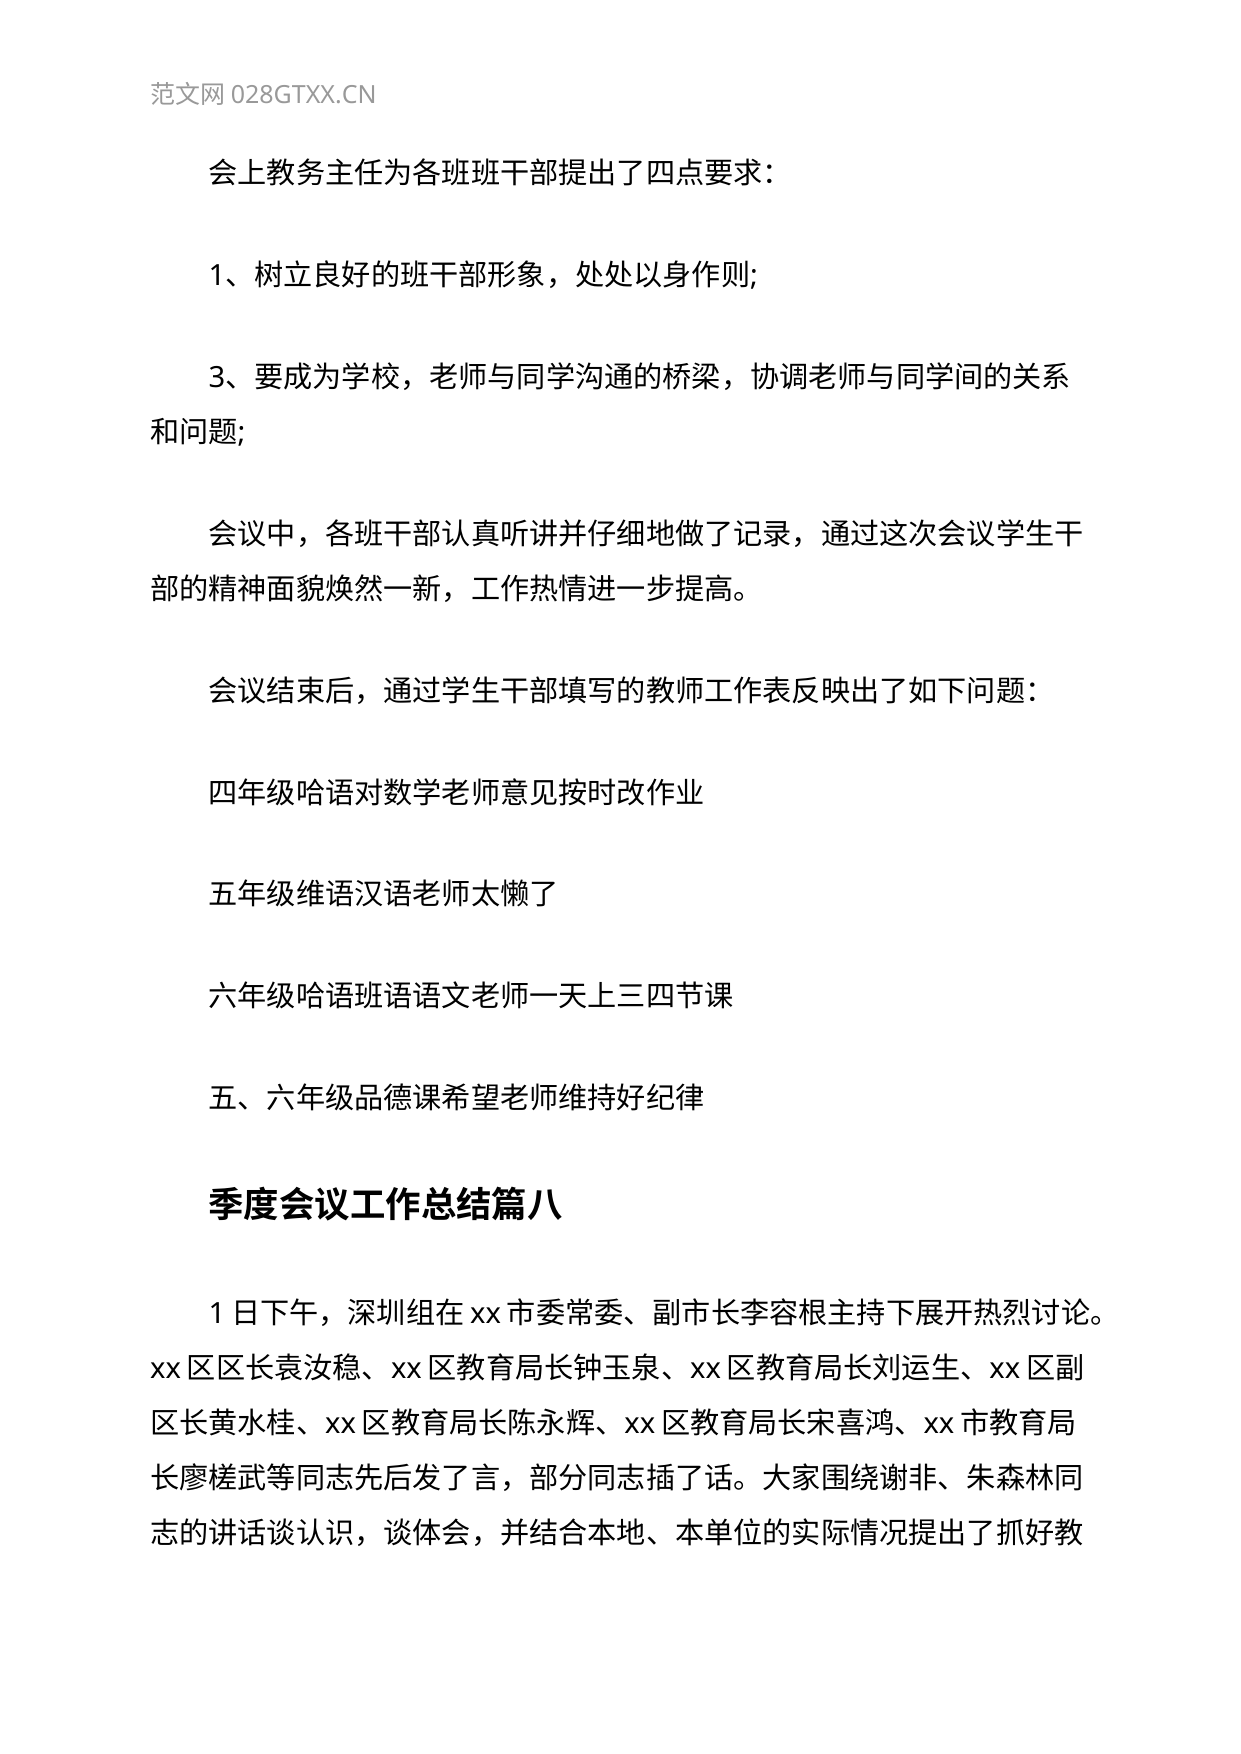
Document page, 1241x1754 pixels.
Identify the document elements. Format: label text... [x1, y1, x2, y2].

text 1、树立良好的班干部形象，处处以身作则; [150, 252, 1090, 294]
text 会上教务主任为各班班干部提出了四点要求： [150, 150, 1090, 192]
text 3、要成为学校，老师与同学沟通的桥梁，协调老师与同学间的关系和问题; [150, 354, 1090, 451]
text 六年级哈语班语语文老师一天上三四节课 [150, 973, 1090, 1015]
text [150, 1290, 1090, 1552]
text 五、六年级品德课希望老师维持好纪律 [150, 1074, 1090, 1117]
text 季度会议工作总结篇八 [150, 1176, 1090, 1227]
text 会议中，各班干部认真听讲并仔细地做了记录，通过这次会议学生干部的精神面貌焕然一新，工作热情进一步提高。 [150, 511, 1090, 608]
text 四年级哈语对数学老师意见按时改作业 [150, 769, 1090, 811]
text 五年级维语汉语老师太懒了 [150, 871, 1090, 913]
text 会议结束后，通过学生干部填写的教师工作表反映出了如下问题： [150, 667, 1090, 710]
